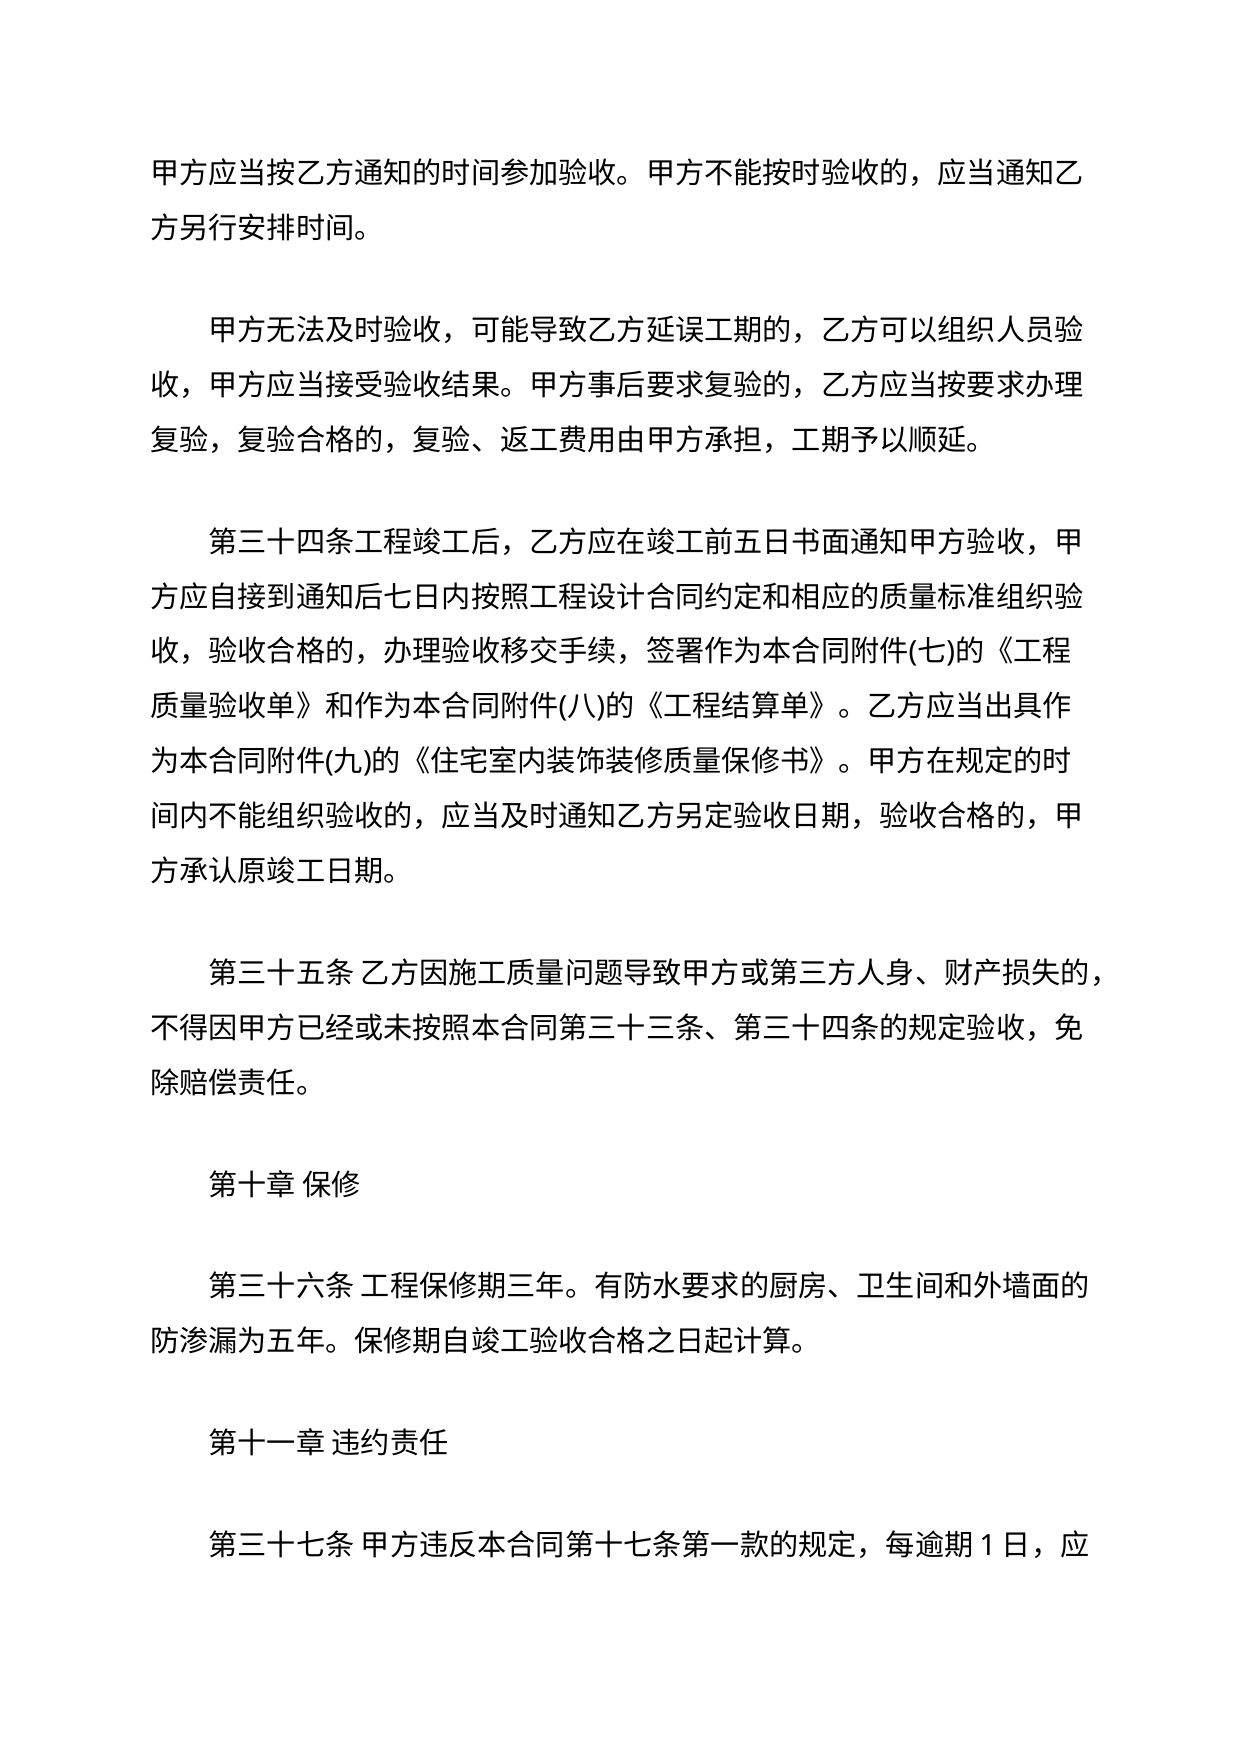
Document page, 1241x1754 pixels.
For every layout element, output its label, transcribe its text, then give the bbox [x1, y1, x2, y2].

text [150, 150, 1090, 247]
text 第十章 保修 [150, 1161, 1090, 1203]
text 甲方无法及时验收，可能导致乙方延误工期的，乙方可以组织人员验收，甲方应当接受验收结果。甲方事后要求复验的，乙方应当按要求办理复验，复验合格的，复验、返工费用由甲方承担，工期予以顺延。 [150, 307, 1090, 459]
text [150, 1521, 1090, 1564]
text 第十一章 违约责任 [150, 1420, 1090, 1462]
text 第三十五条 乙方因施工质量问题导致甲方或第三方人身、财产损失的，不得因甲方已经或未按照本合同第三十三条、第三十四条的规定验收，免除赔偿责任。 [150, 950, 1090, 1102]
text 第三十六条 工程保修期三年。有防水要求的厨房、卫生间和外墙面的防渗漏为五年。保修期自竣工验收合格之日起计算。 [150, 1263, 1090, 1360]
text 第三十四条工程竣工后，乙方应在竣工前五日书面通知甲方验收，甲方应自接到通知后七日内按照工程设计合同约定和相应的质量标准组织验收，验收合格的，办理验收移交手续，签署作为本合同附件(七)的《工程质量验收单》和作为本合同附件(八)的《工程结算单》。乙方应当出具作为本合同附件(九)的《住宅室内装饰装修质量保修书》。甲方在规定的时间内不能组织验收的，应当及时通知乙方另定验收日期，验收合格的，甲方承认原竣工日期。 [150, 518, 1090, 890]
